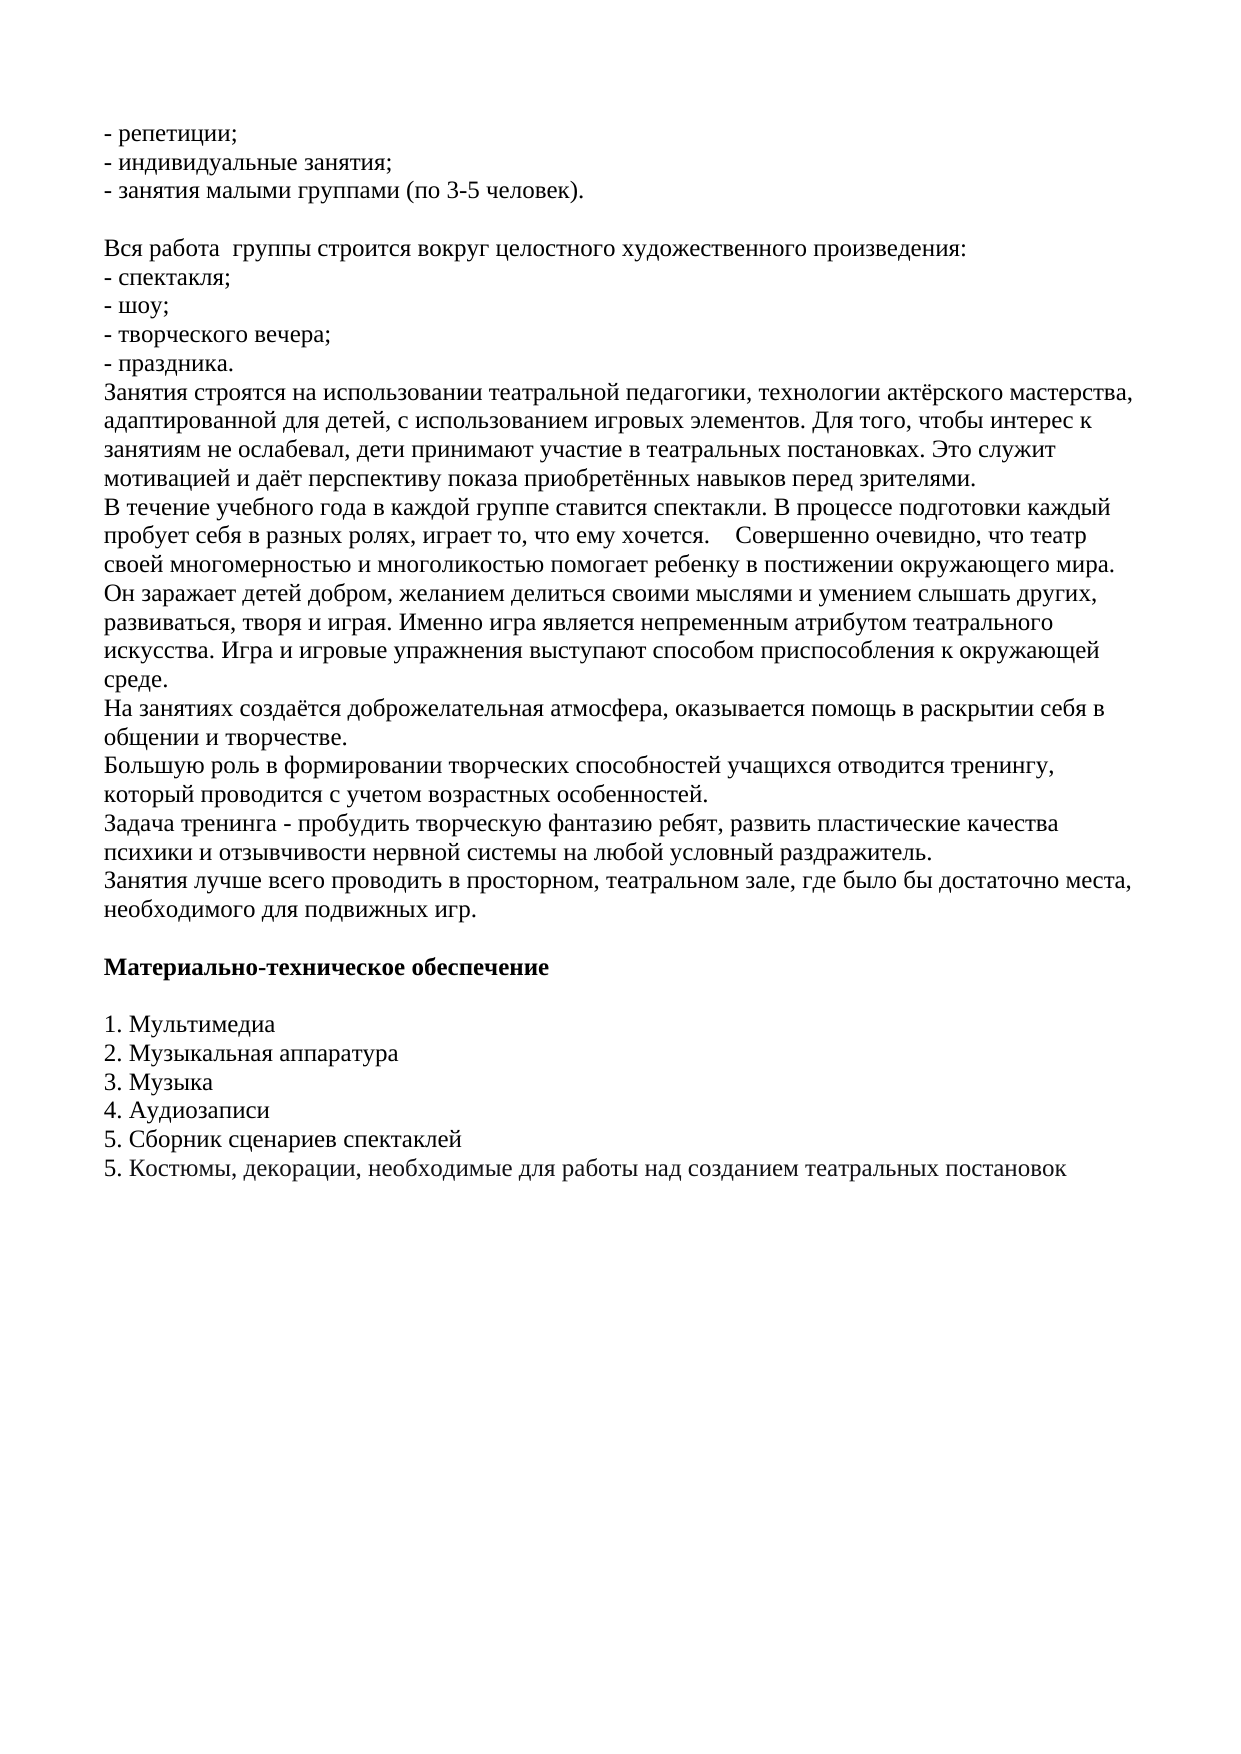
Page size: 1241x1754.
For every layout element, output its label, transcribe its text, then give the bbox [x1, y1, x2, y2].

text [103, 118, 1152, 204]
text Вся работа группы строится вокруг целостного художественного произведения: - спектакля; - шоу; - творческого вечера; - праздника. [103, 233, 1152, 377]
text 1. Мультимедиа 2. Музыкальная аппаратура 3. Музыка 4. Аудиозаписи 5. Сборник сценариев спектаклей 5. Костюмы, декорации, необходимые для работы над созданием театральных постановок [103, 1009, 1152, 1211]
text В течение учебного года в каждой группе ставится спектакли. В процессе подготовки каждый пробует себя в разных ролях, играет то, что ему хочется. Совершенно очевидно, что театр своей многомерностью и многоликостью помогает ребенку в постижении окружающего мира. Он заражает детей добром, желанием делиться своими мыслями и умением слышать других, развиваться, творя и играя. Именно игра является непременным атрибутом театрального искусства. Игра и игровые упражнения выступают способом приспособления к окружающей среде. На занятиях создаётся доброжелательная атмосфера, оказывается помощь в раскрытии себя в общении и творчестве. Большую роль в формировании творческих способностей учащихся отводится тренингу, который проводится с учетом возрастных особенностей. Задача тренинга - пробудить творческую фантазию ребят, развить пластические качества психики и отзывчивости нервной системы на любой условный раздражитель. Занятия лучше всего проводить в просторном, театральном зале, где было бы достаточно места, необходимого для подвижных игр. [103, 492, 1152, 923]
text Материально-техническое обеспечение [103, 952, 1152, 1009]
text Занятия строятся на использовании театральной педагогики, технологии актёрского мастерства, адаптированной для детей, с использованием игровых элементов. Для того, чтобы интерес к занятиям не ослабевал, дети принимают участие в театральных постановках. Это служит мотивацией и даёт перспективу показа приобретённых навыков перед зрителями. [103, 377, 1152, 492]
